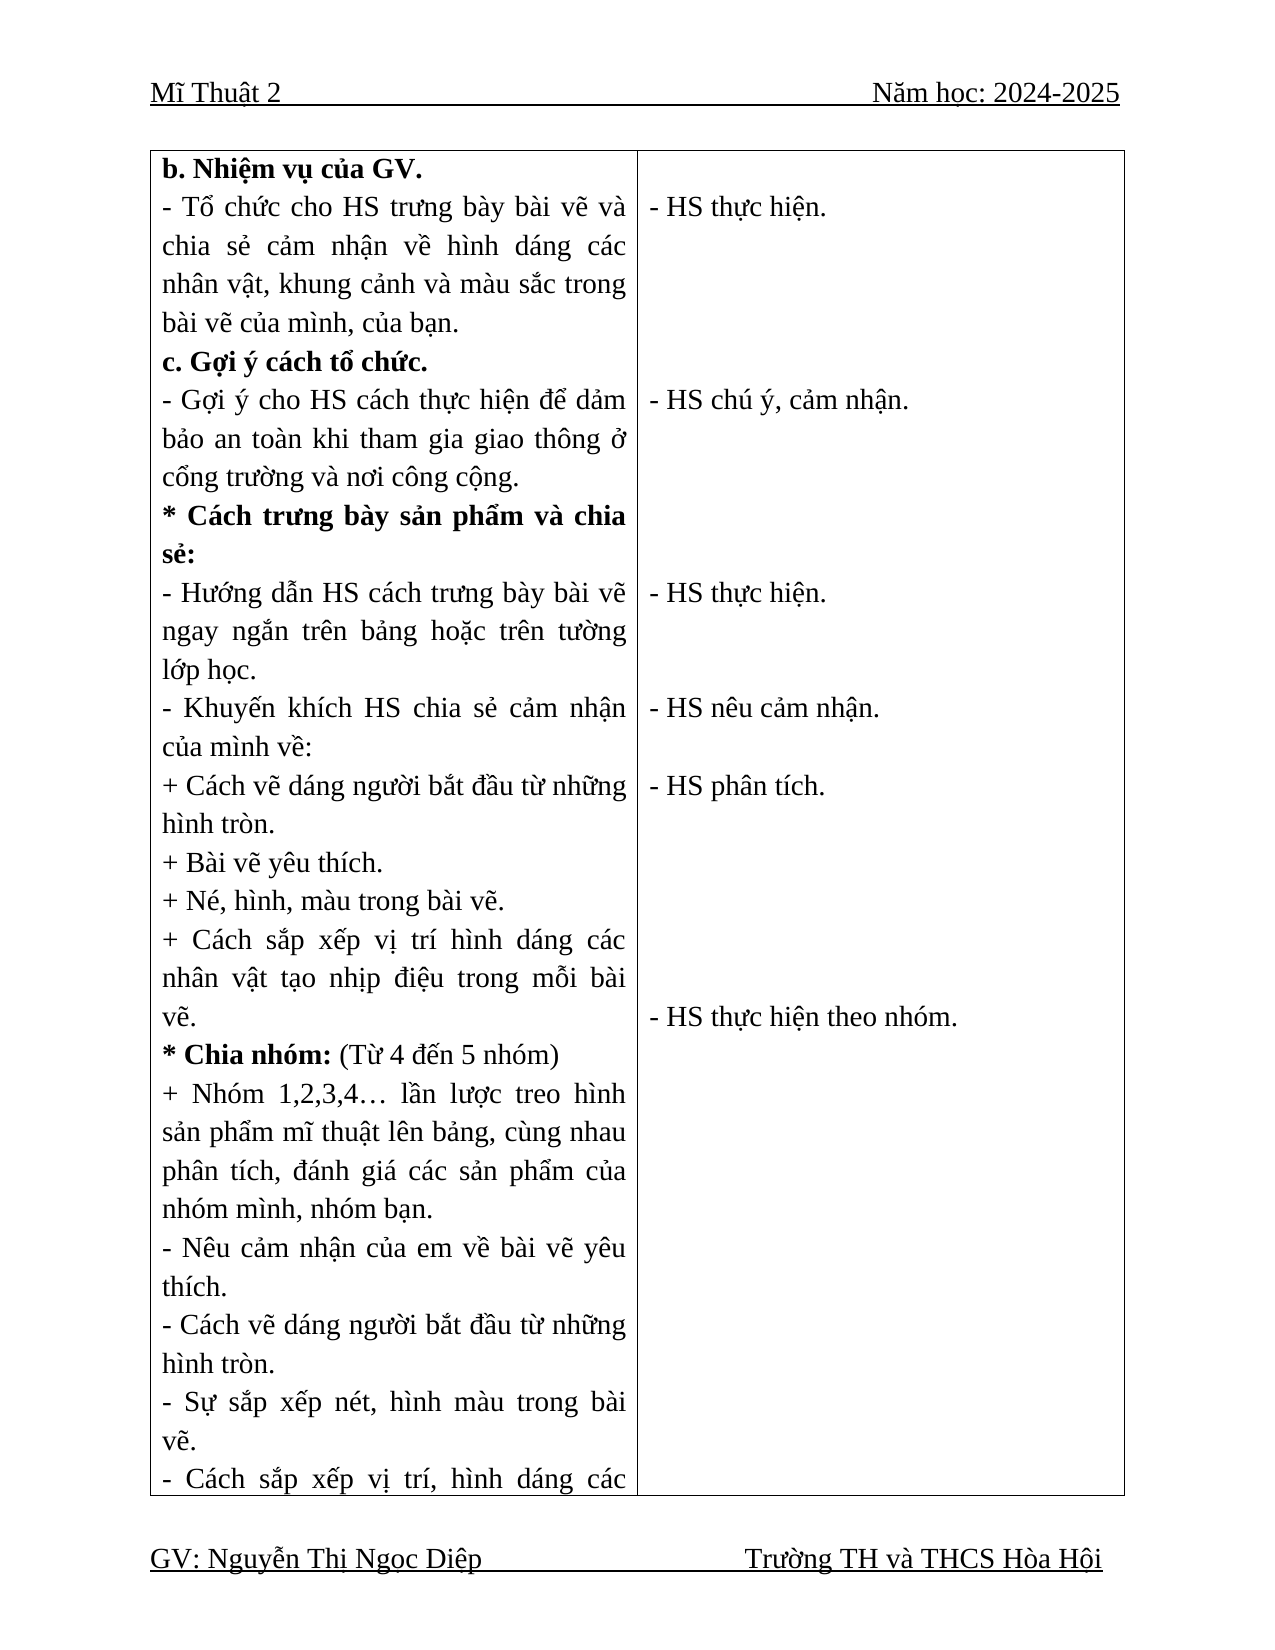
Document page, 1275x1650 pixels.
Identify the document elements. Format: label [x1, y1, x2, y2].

table_cell [638, 151, 1124, 1495]
table_cell [151, 151, 637, 1495]
